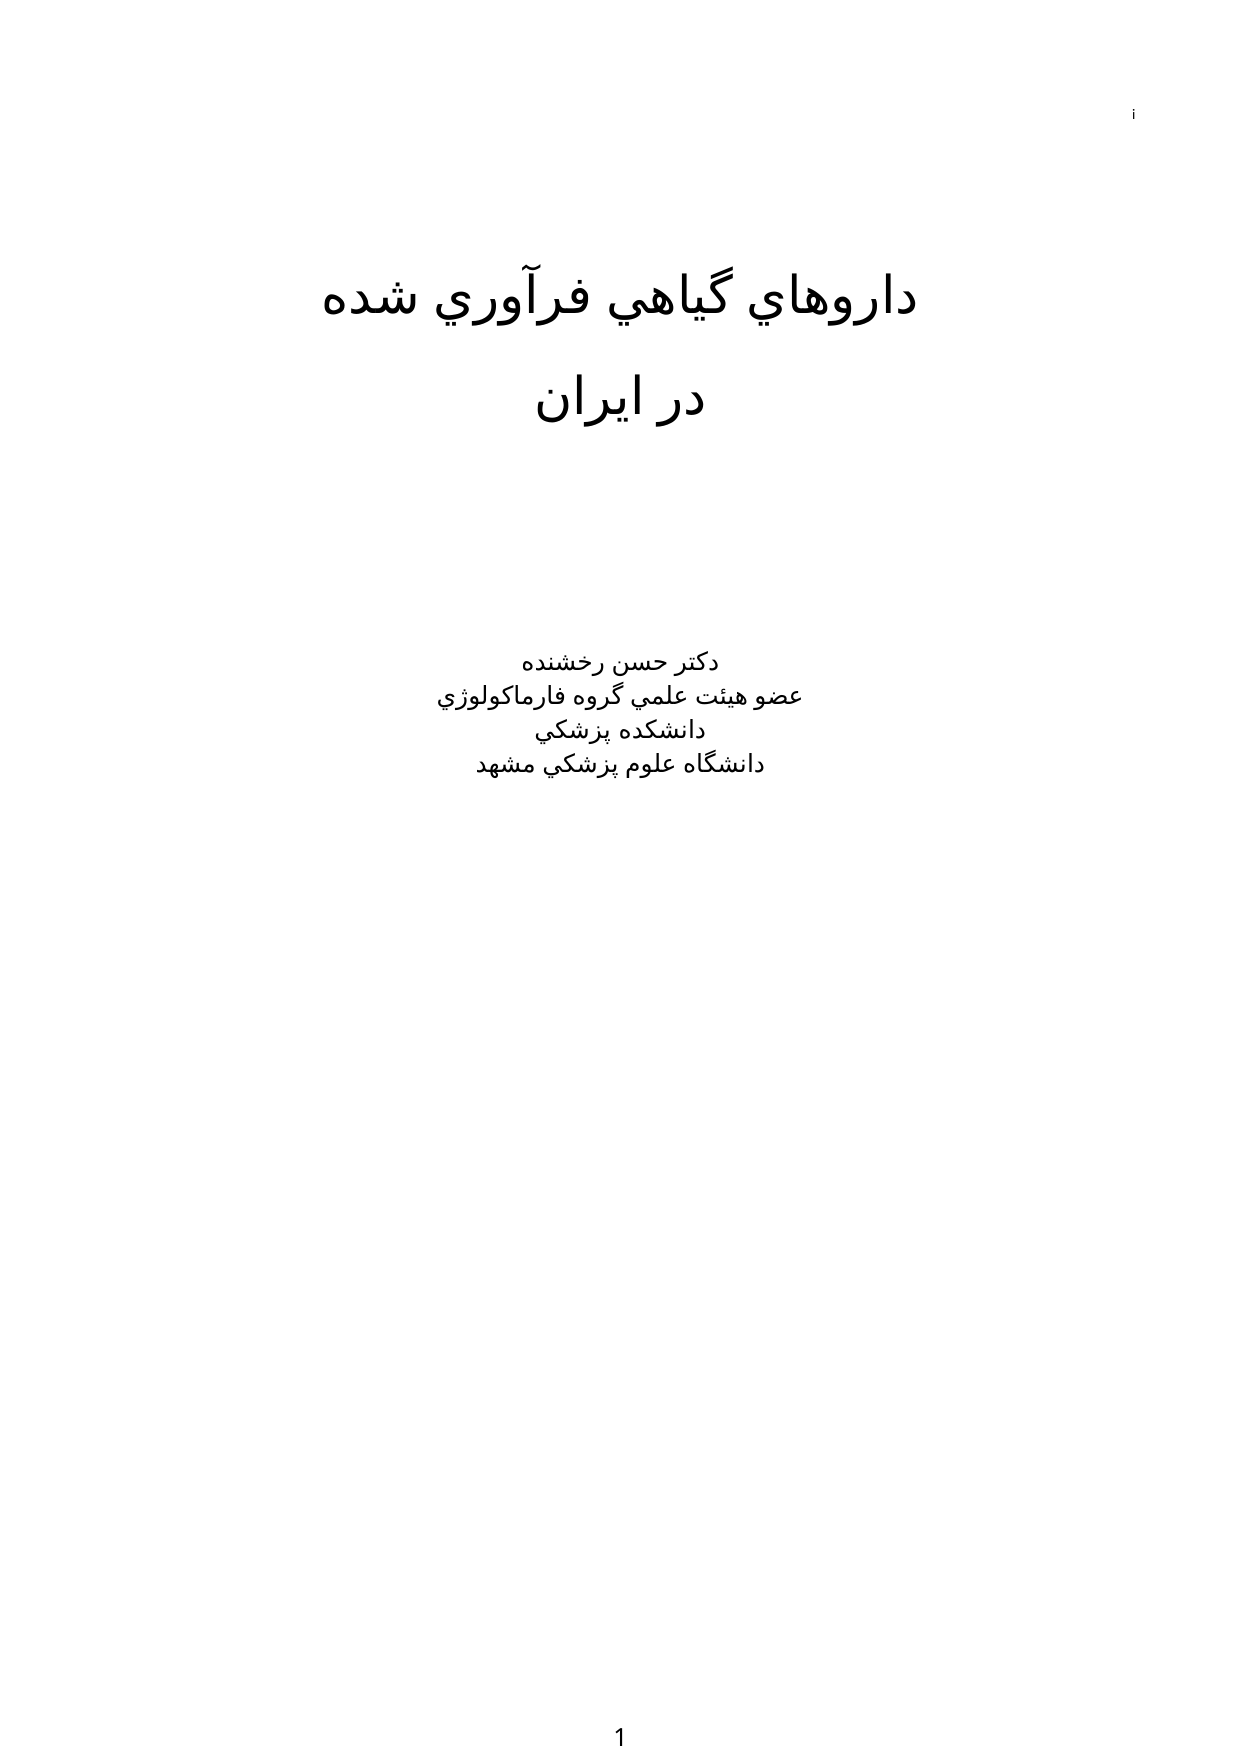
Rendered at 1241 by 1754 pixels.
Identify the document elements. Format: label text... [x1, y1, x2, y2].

text عضو هيئت‌ علمي‌ گروه‌ فارماكولوژي [105, 678, 1135, 712]
text دكتر حسن‌ رخشنده [105, 644, 1135, 678]
text دانشگاه‌ علوم‌ پزشكي‌ مشهد [105, 746, 1135, 780]
text دانشکده پزشکي‌ [105, 712, 1135, 746]
text داروهاي‌ گياهي‌ فرآوري‌ شده‌ [105, 258, 1135, 328]
text در ايران‌ [105, 359, 1135, 430]
